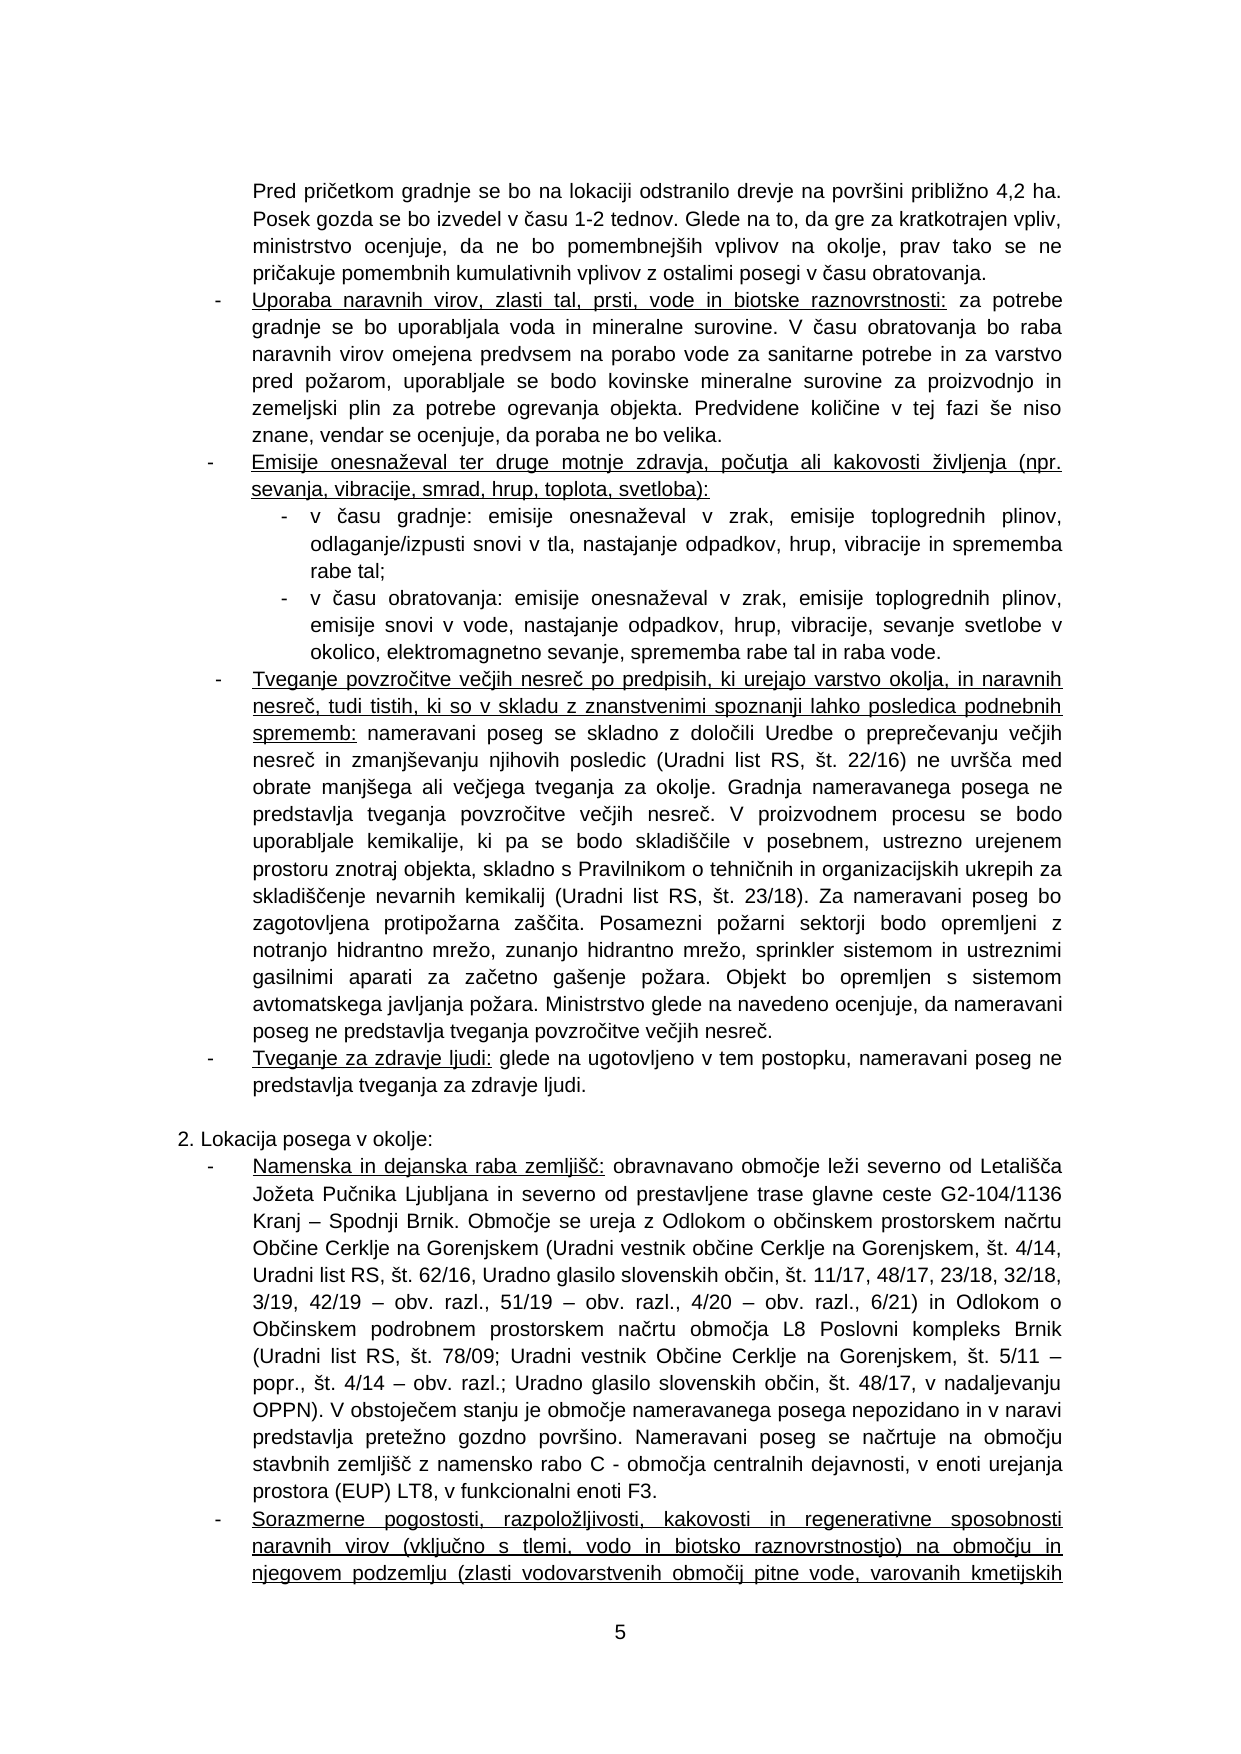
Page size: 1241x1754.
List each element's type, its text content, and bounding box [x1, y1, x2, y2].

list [214, 1504, 1063, 1586]
list v času obratovanja: emisije onesnaževal v zrak, emisije toplogrednih plinov, emisije snovi v vode, nastajanje odpadkov, hrup, vibracije, sevanje svetlobe v okolico, elektromagnetno sevanje, sprememba rabe tal in raba vode. [281, 583, 1063, 665]
list Tveganje povzročitve večjih nesreč po predpisih, ki urejajo varstvo okolja, in naravnih nesreč, tudi tistih, ki so v skladu z znanstvenimi spoznanji lahko posledica podnebnih sprememb: nameravani poseg se skladno z določili Uredbe o preprečevanju večjih nesreč in zmanjševanju njihovih posledic (Uradni list RS, št. 22/16) ne uvršča med obrate manjšega ali večjega tveganja za okolje. Gradnja nameravanega posega ne predstavlja tveganja povzročitve večjih nesreč. V proizvodnem procesu se bodo uporabljale kemikalije, ki pa se bodo skladiščile v posebnem, ustrezno urejenem prostoru znotraj objekta, skladno s Pravilnikom o tehničnih in organizacijskih ukrepih za skladiščenje nevarnih kemikalij (Uradni list RS, št. 23/18). Za nameravani poseg bo zagotovljena protipožarna zaščita. Posamezni požarni sektorji bodo opremljeni z notranjo hidrantno mrežo, zunanjo hidrantno mrežo, sprinkler sistemom in ustreznimi gasilnimi aparati za začetno gašenje požara. Objekt bo opremljen s sistemom avtomatskega javljanja požara. Ministrstvo glede na navedeno ocenjuje, da nameravani poseg ne predstavlja tveganja povzročitve večjih nesreč. [215, 665, 1063, 1044]
text Pred pričetkom gradnje se bo na lokaciji odstranilo drevje na površini približno 4,2 ha. Posek gozda se bo izvedel v času 1-2 tednov. Glede na to, da gre za kratkotrajen vpliv, ministrstvo ocenjuje, da ne bo pomembnejših vplivov na okolje, prav tako se ne pričakuje pomembnih kumulativnih vplivov z ostalimi posegi v času obratovanja. [252, 177, 1063, 286]
list Emisije onesnaževal ter druge motnje zdravja, počutja ali kakovosti življenja (npr. sevanja, vibracije, smrad, hrup, toplota, svetloba): [207, 448, 1063, 502]
list Tveganje za zdravje ljudi: glede na ugotovljeno v tem postopku, nameravani poseg ne predstavlja tveganja za zdravje ljudi. [207, 1044, 1063, 1098]
text 2. Lokacija posega v okolje: [177, 1125, 1063, 1152]
list v času gradnje: emisije onesnaževal v zrak, emisije toplogrednih plinov, odlaganje/izpusti snovi v tla, nastajanje odpadkov, hrup, vibracije in sprememba rabe tal; [281, 502, 1063, 583]
list Uporaba naravnih virov, zlasti tal, prsti, vode in biotske raznovrstnosti: za potrebe gradnje se bo uporabljala voda in mineralne surovine. V času obratovanja bo raba naravnih virov omejena predvsem na porabo vode za sanitarne potrebe in za varstvo pred požarom, uporabljale se bodo kovinske mineralne surovine za proizvodnjo in zemeljski plin za potrebe ogrevanja objekta. Predvidene količine v tej fazi še niso znane, vendar se ocenjuje, da poraba ne bo velika. [214, 286, 1063, 448]
text - Namenska in dejanska raba zemljišč: obravnavano območje leži severno od Letališča Jožeta Pučnika Ljubljana in severno od prestavljene trase glavne ceste G2-104/1136 Kranj – Spodnji Brnik. Območje se ureja z Odlokom o občinskem prostorskem načrtu Občine Cerklje na Gorenjskem (Uradni vestnik občine Cerklje na Gorenjskem, št. 4/14, Uradni list RS, št. 62/16, Uradno glasilo slovenskih občin, št. 11/17, 48/17, 23/18, 32/18, 3/19, 42/19 – obv. razl., 51/19 – obv. razl., 4/20 – obv. razl., 6/21) in Odlokom o Občinskem podrobnem prostorskem načrtu območja L8 Poslovni kompleks Brnik (Uradni list RS, št. 78/09; Uradni vestnik Občine Cerklje na Gorenjskem, št. 5/11 – popr., št. 4/14 – obv. razl.; Uradno glasilo slovenskih občin, št. 48/17, v nadaljevanju OPPN). V obstoječem stanju je območje nameravanega posega nepozidano in v naravi predstavlja pretežno gozdno površino. Nameravani poseg se načrtuje na območju stavbnih zemljišč z namensko rabo C - območja centralnih dejavnosti, v enoti urejanja prostora (EUP) LT8, v funkcionalni enoti F3. [207, 1152, 1063, 1504]
